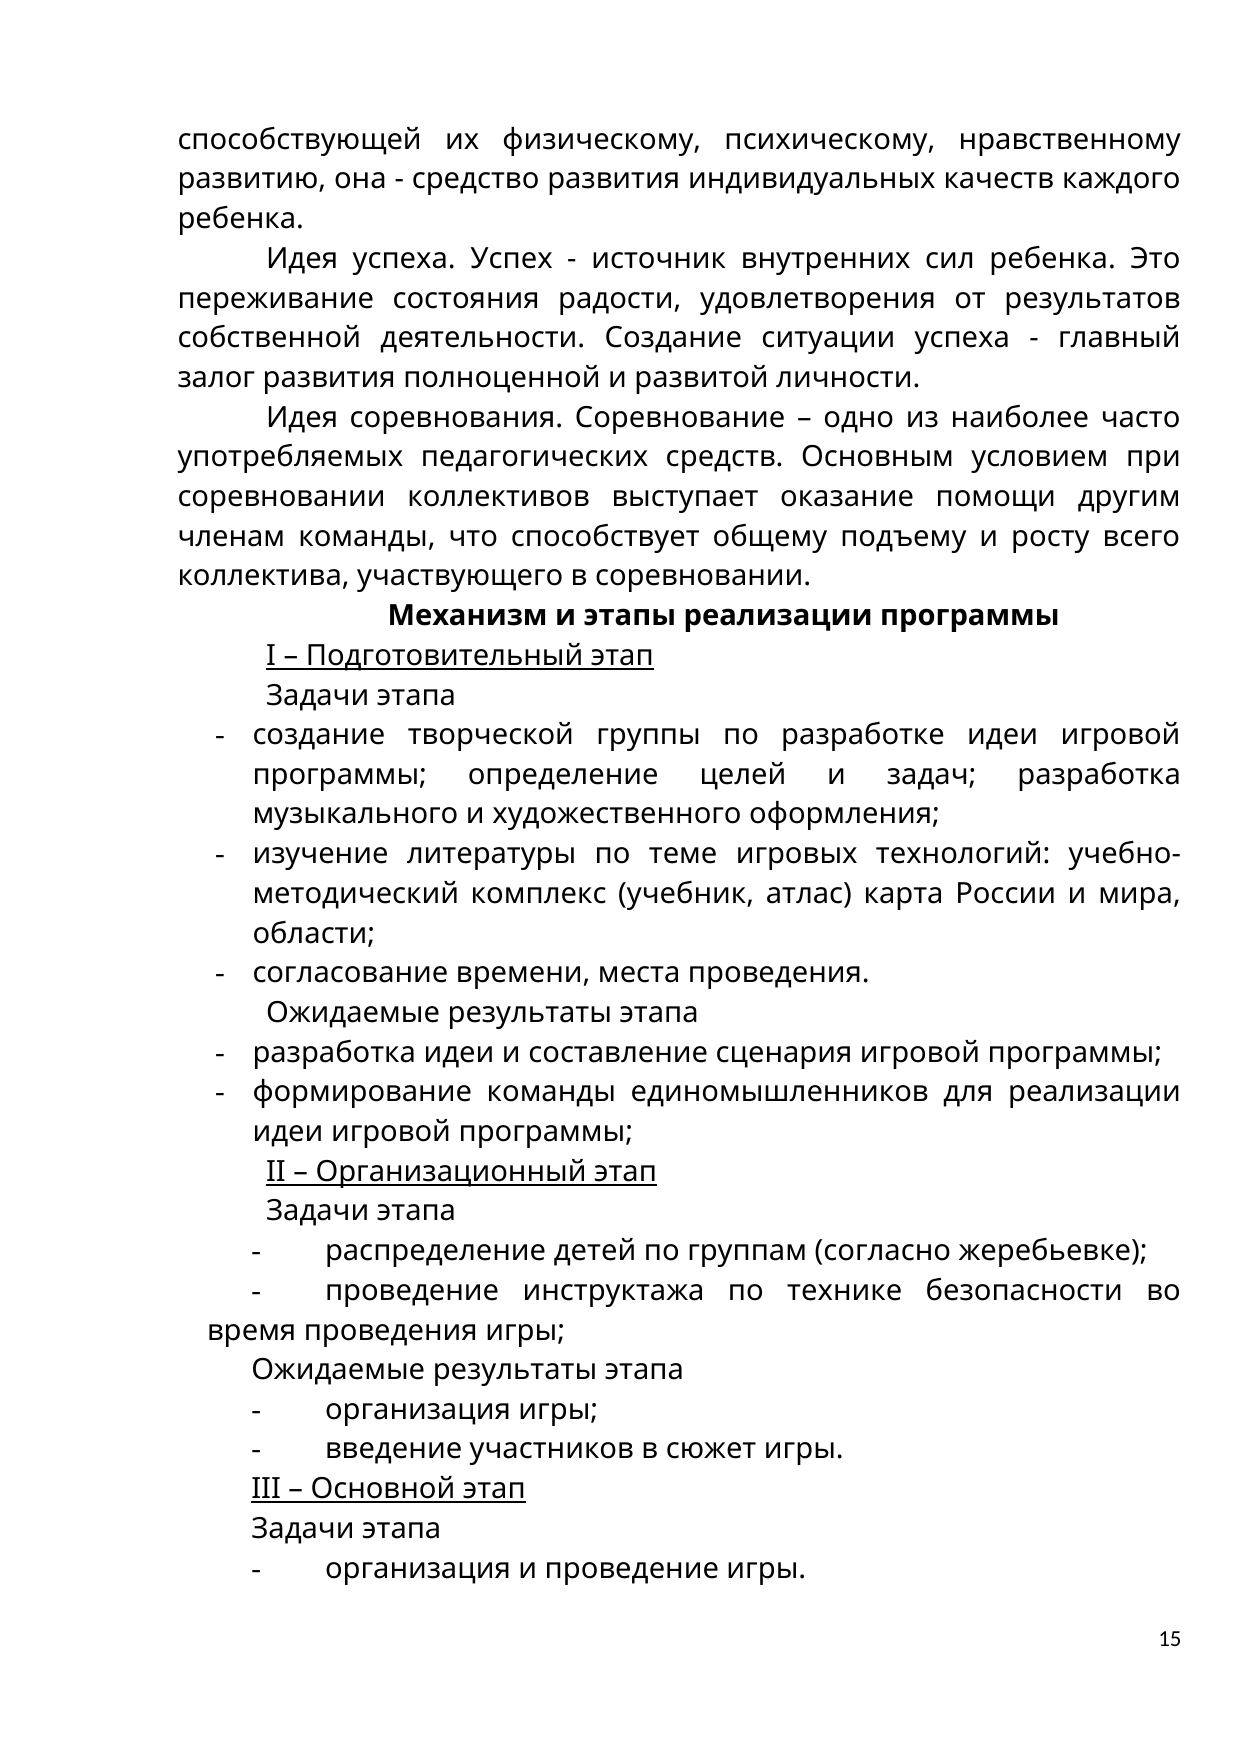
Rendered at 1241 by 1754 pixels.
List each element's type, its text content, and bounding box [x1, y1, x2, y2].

list формирование команды единомышленников для реализации идеи игровой программы; [215, 1071, 1181, 1150]
list проведение инструктажа по технике безопасности во время проведения игры; [207, 1269, 1181, 1348]
text Ожидаемые результаты этапа [177, 991, 1181, 1031]
list разработка идеи и составление сценария игровой программы; [215, 1031, 1181, 1071]
text Идея успеха. Успех - источник внутренних сил ребенка. Это переживание состояния радости, удовлетворения от результатов собственной деятельности. Создание ситуации успеха - главный залог развития полноценной и развитой личности. [177, 237, 1181, 396]
text Ожидаемые результаты этапа [207, 1348, 1181, 1388]
text Идея соревнования. Соревнование – одно из наиболее часто употребляемых педагогических средств. Основным условием при соревновании коллективов выступает оказание помощи другим членам команды, что способствует общему подъему и росту всего коллектива, участвующего в соревновании. [177, 396, 1181, 594]
list организация игры; [207, 1388, 1181, 1428]
text I – Подготовительный этап [177, 634, 1181, 674]
list согласование времени, места проведения. [215, 952, 1181, 991]
text III – Основной этап [207, 1467, 1181, 1507]
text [177, 118, 1181, 237]
text Механизм и этапы реализации программы [177, 594, 1181, 634]
text II – Организационный этап [177, 1150, 1181, 1190]
list введение участников в сюжет игры. [207, 1428, 1181, 1467]
list распределение детей по группам (согласно жеребьевке); [207, 1229, 1181, 1269]
list организация и проведение игры. [207, 1547, 1181, 1587]
text Задачи этапа [207, 1507, 1181, 1547]
text Задачи этапа [177, 674, 1181, 713]
text Задачи этапа [177, 1190, 1181, 1229]
list изучение литературы по теме игровых технологий: учебно-методический комплекс (учебник, атлас) карта России и мира, области; [215, 832, 1181, 952]
list создание творческой группы по разработке идеи игровой программы; определение целей и задач; разработка музыкального и художественного оформления; [215, 713, 1181, 832]
